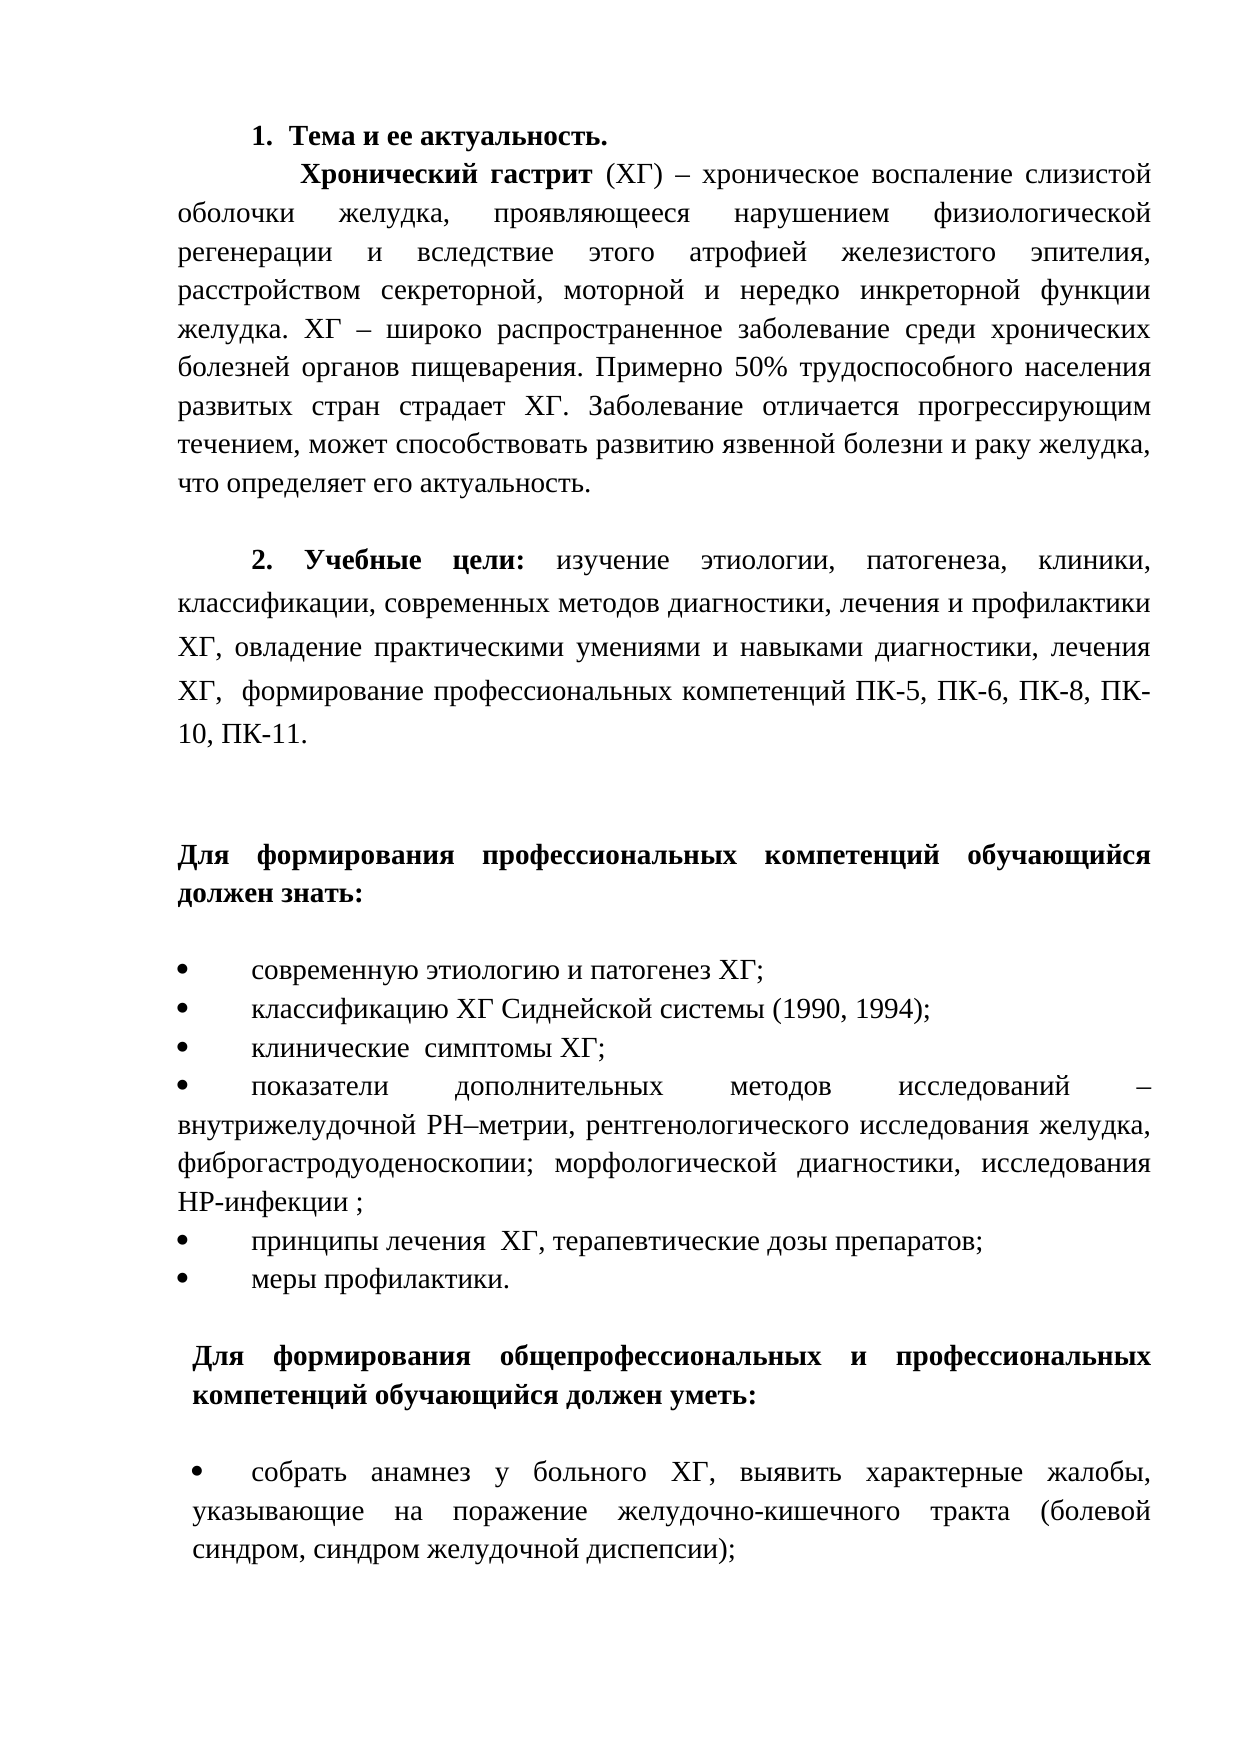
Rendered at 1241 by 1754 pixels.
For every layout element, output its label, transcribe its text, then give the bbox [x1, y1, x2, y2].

list классификацию ХГ Сиднейской системы (1990, 1994); [177, 991, 1152, 1025]
text 2. Учебные цели: изучение этиологии, патогенеза, клиники, классификации, современных методов диагностики, лечения и профилактики ХГ, овладение практическими умениями и навыками диагностики, лечения ХГ, формирование профессиональных компетенций ПК-5, ПК-6, ПК-8, ПК-10, ПК-11. [177, 542, 1152, 750]
list современную этиологию и патогенез ХГ; [177, 952, 1152, 986]
text Хронический гастрит (ХГ) – хроническое воспаление слизистой оболочки желудка, проявляющееся нарушением физиологической регенерации и вследствие этого атрофией железистого эпителия, расстройством секреторной, моторной и нередко инкреторной функции желудка. ХГ – широко распространенное заболевание среди хронических болезней органов пищеварения. Примерно 50% трудоспособного населения развитых стран страдает ХГ. Заболевание отличается прогрессирующим течением, может способствовать развитию язвенной болезни и раку желудка, что определяет его актуальность. [177, 157, 1152, 498]
list Тема и ее актуальность. [251, 118, 1152, 152]
list клинические симптомы ХГ; [177, 1030, 1152, 1063]
text Для формирования профессиональных компетенций обучающийся должен знать: [177, 837, 1152, 909]
list собрать анамнез у больного ХГ, выявить характерные жалобы, указывающие на поражение желудочно-кишечного тракта (болевой синдром, синдром желудочной диспепсии); [192, 1454, 1152, 1565]
list меры профилактики. [177, 1261, 1152, 1295]
list принципы лечения ХГ, терапевтические дозы препаратов; [177, 1223, 1152, 1256]
list показатели дополнительных методов исследований – внутрижелудочной РН–метрии, рентгенологического исследования желудка, фиброгастродуоденоскопии; морфологической диагностики, исследования НР-инфекции ; [177, 1068, 1152, 1218]
text Для формирования общепрофессиональных и профессиональных компетенций обучающийся должен уметь: [192, 1338, 1152, 1411]
